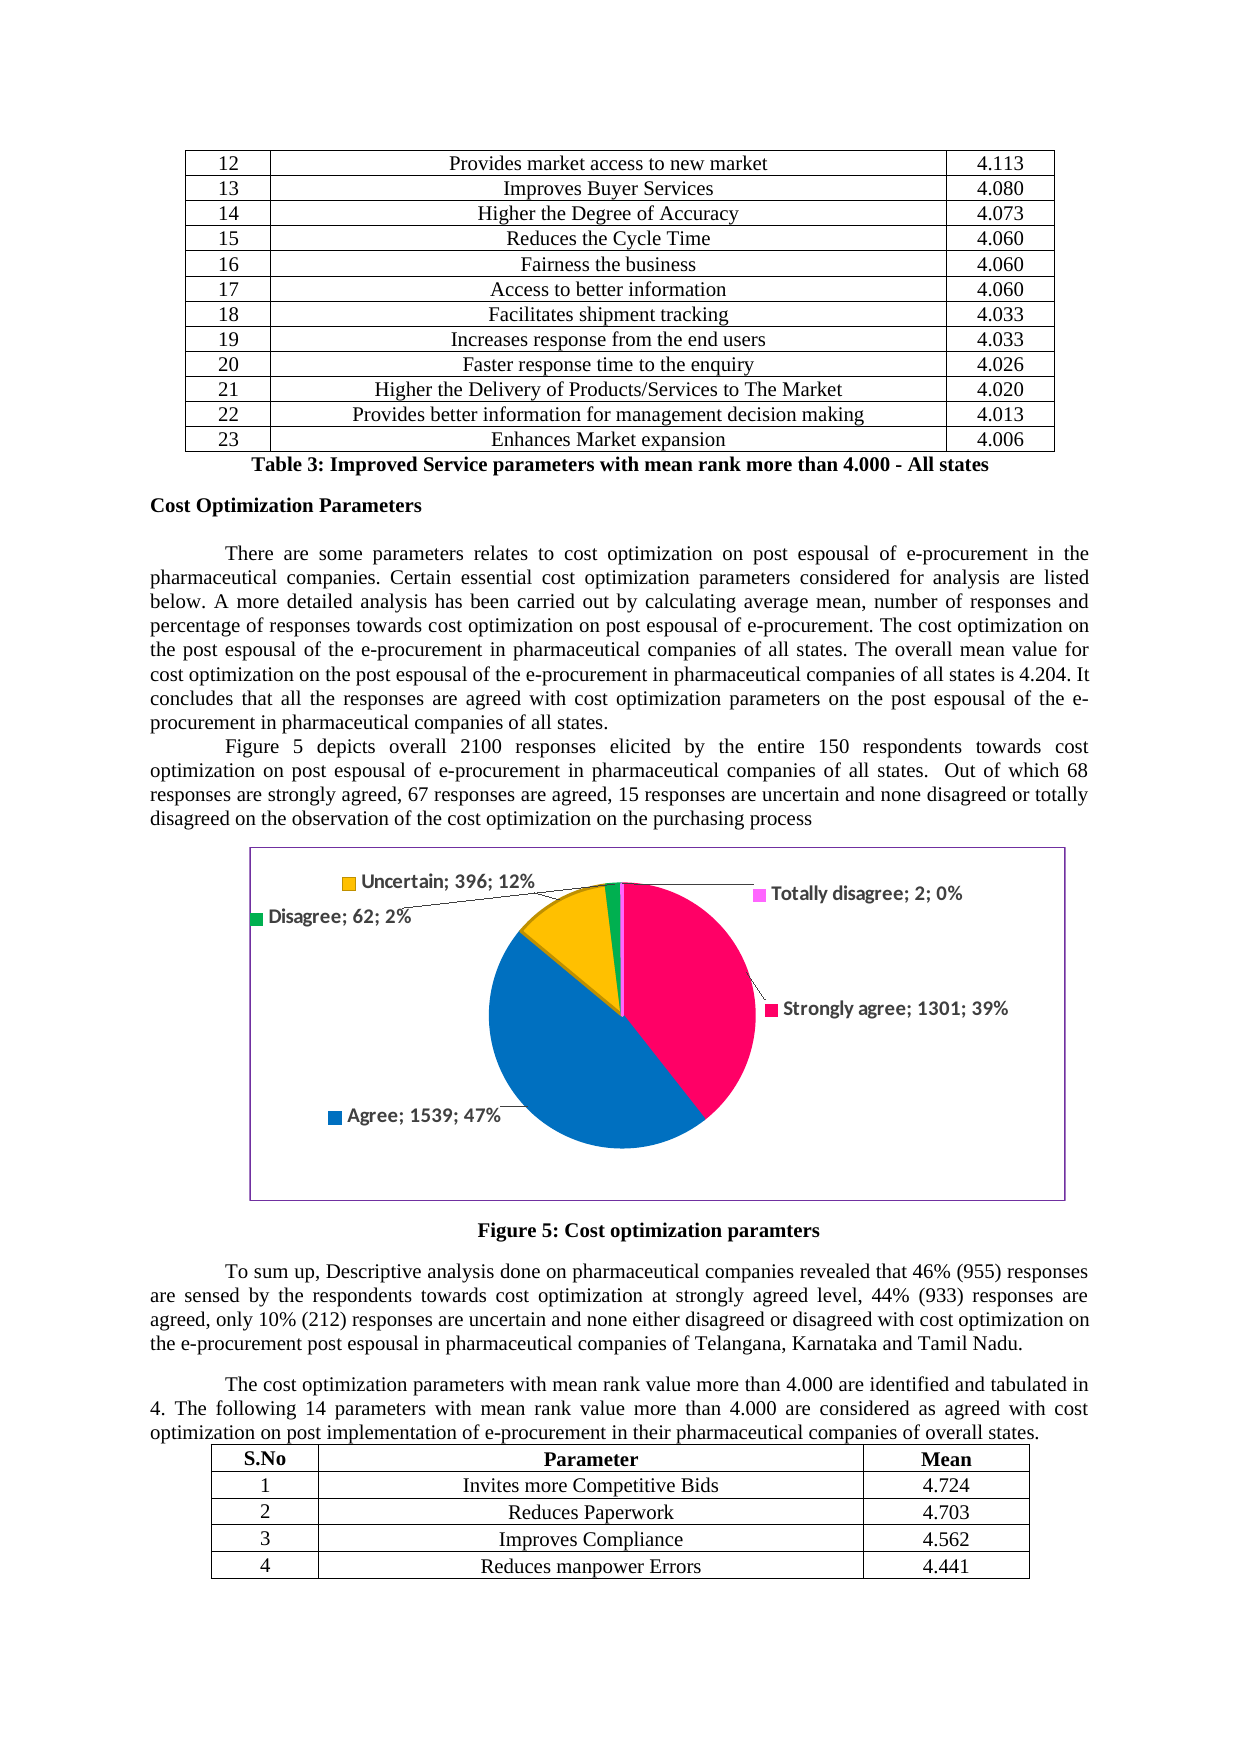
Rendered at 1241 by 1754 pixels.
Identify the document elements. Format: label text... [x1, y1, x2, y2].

table_cell 17 [186, 277, 270, 301]
text There are some parameters relates to cost optimization on post espousal of e-procurement in the pharmaceutical companies. Certain essential cost optimization parameters considered for analysis are listed below. A more detailed analysis has been carried out by calculating average mean, number of responses and percentage of responses towards cost optimization on post espousal of e-procurement. The cost optimization on the post espousal of the e-procurement in pharmaceutical companies of all states. The overall mean value for cost optimization on the post espousal of the e-procurement in pharmaceutical companies of all states is 4.204. It concludes that all the responses are agreed with cost optimization parameters on the post espousal of the e-procurement in pharmaceutical companies of all states. [150, 541, 1090, 734]
table_cell 19 [186, 327, 270, 351]
table_cell 4.703 [864, 1499, 1029, 1524]
table_cell Provides market access to new market [271, 151, 946, 175]
table_cell 14 [186, 201, 270, 225]
table_cell 12 [186, 151, 270, 175]
table_cell 22 [186, 402, 270, 426]
table_cell Higher the Delivery of Products/Services to The Market [271, 377, 946, 401]
table_cell 4.060 [947, 226, 1054, 250]
table_cell 4.113 [947, 151, 1054, 175]
table_cell 4.006 [947, 427, 1054, 451]
table_cell 4.033 [947, 327, 1054, 351]
table_cell 4.073 [947, 201, 1054, 225]
table_cell 3 [212, 1525, 318, 1551]
table_cell 4.020 [947, 377, 1054, 401]
table_cell 4.724 [864, 1472, 1029, 1497]
table_cell Faster response time to the enquiry [271, 352, 946, 376]
text Table 3: Improved Service parameters with mean rank more than 4.000 - All states [150, 452, 1090, 476]
table_cell 13 [186, 176, 270, 200]
table_cell 4.441 [864, 1552, 1029, 1578]
table_cell Enhances Market expansion [271, 427, 946, 451]
table_cell Reduces the Cycle Time [271, 226, 946, 250]
table_cell 18 [186, 302, 270, 326]
table_cell 4.562 [864, 1525, 1029, 1551]
text Figure 5 depicts overall 2100 responses elicited by the entire 150 respondents towards cost optimization on post espousal of e-procurement in pharmaceutical companies of all states. Out of which 68 responses are strongly agreed, 67 responses are agreed, 15 responses are uncertain and none disagreed or totally disagreed on the observation of the cost optimization on the purchasing process [150, 734, 1090, 830]
table_cell Improves Buyer Services [271, 176, 946, 200]
table_cell 2 [212, 1499, 318, 1524]
text Figure 5: Cost optimization paramters [150, 1218, 1090, 1242]
table_cell 20 [186, 352, 270, 376]
table_cell Reduces manpower Errors [319, 1552, 863, 1578]
table_cell 4.060 [947, 251, 1054, 276]
table_cell 23 [186, 427, 270, 451]
table_cell 4.026 [947, 352, 1054, 376]
table_cell 4.033 [947, 302, 1054, 326]
table_cell Reduces Paperwork [319, 1499, 863, 1524]
text The cost optimization parameters with mean rank value more than 4.000 are identified and tabulated in 4. The following 14 parameters with mean rank value more than 4.000 are considered as agreed with cost optimization on post implementation of e-procurement in their pharmaceutical companies of overall states. [150, 1372, 1090, 1444]
table_cell 4 [212, 1552, 318, 1578]
table_cell 15 [186, 226, 270, 250]
table_cell Facilitates shipment tracking [271, 302, 946, 326]
table_header S.No [212, 1445, 318, 1471]
table_header Mean [864, 1445, 1029, 1471]
text Cost Optimization Parameters [150, 493, 1090, 517]
table_cell Access to better information [271, 277, 946, 301]
table_cell 4.013 [947, 402, 1054, 426]
table_cell Increases response from the end users [271, 327, 946, 351]
table_cell 21 [186, 377, 270, 401]
text To sum up, Descriptive analysis done on pharmaceutical companies revealed that 46% (955) responses are sensed by the respondents towards cost optimization at strongly agreed level, 44% (933) responses are agreed, only 10% (212) responses are uncertain and none either disagreed or disagreed with cost optimization on the e-procurement post espousal in pharmaceutical companies of Telangana, Karnataka and Tamil Nadu. [150, 1259, 1090, 1355]
table_cell Higher the Degree of Accuracy [271, 201, 946, 225]
table_cell 1 [212, 1472, 318, 1497]
table_cell Improves Compliance [319, 1525, 863, 1551]
table_cell 4.080 [947, 176, 1054, 200]
table_cell Invites more Competitive Bids [319, 1472, 863, 1497]
table_cell 16 [186, 251, 270, 276]
table_cell Provides better information for management decision making [271, 402, 946, 426]
table_cell Fairness the business [271, 251, 946, 276]
table_header Parameter [319, 1445, 863, 1471]
table_cell 4.060 [947, 277, 1054, 301]
